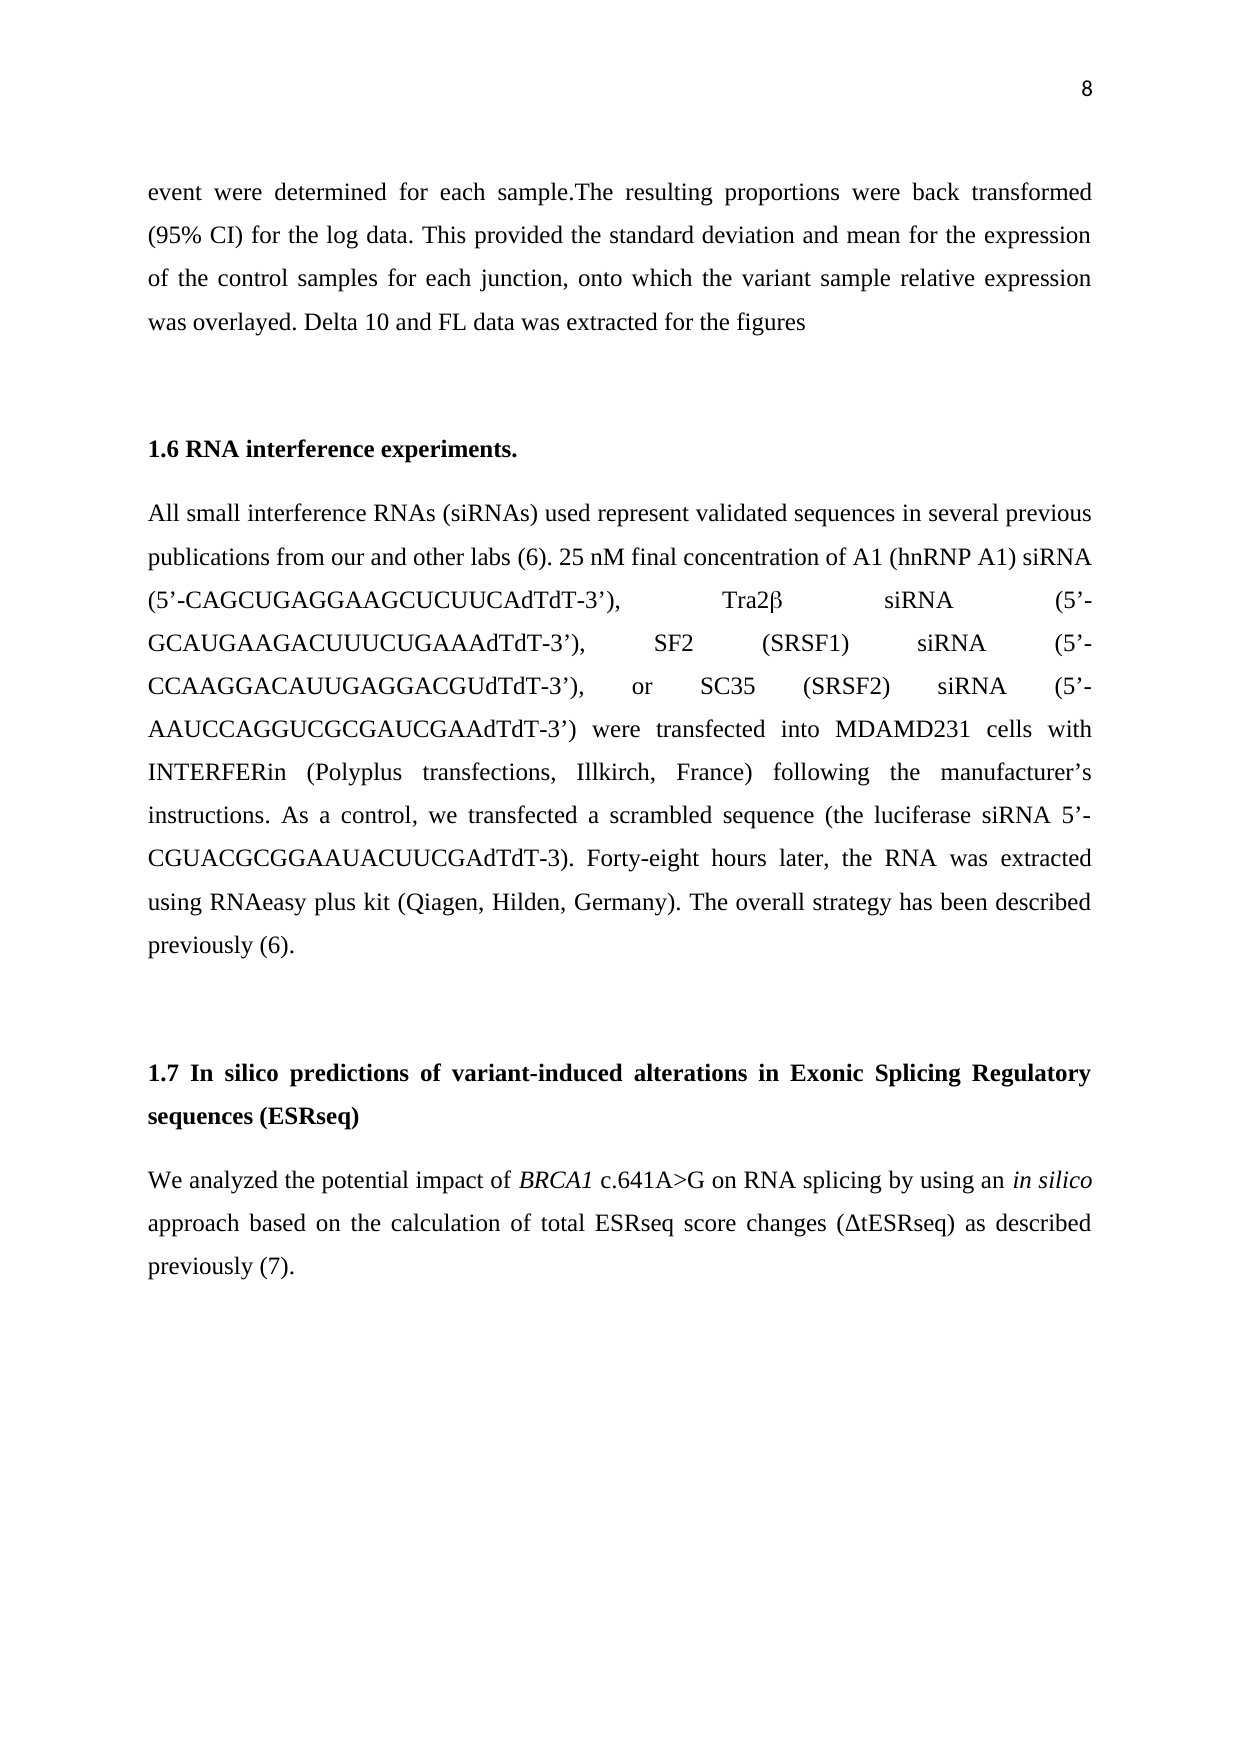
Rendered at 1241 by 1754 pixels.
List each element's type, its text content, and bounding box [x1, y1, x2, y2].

text We analyzed the potential impact of BRCA1 c.641A>G on RNA splicing by using an in silico approach based on the calculation of total ESRseq score changes (ΔtESRseq) as described previously (7). [148, 1165, 1093, 1280]
text 1.6 RNA interference experiments. [148, 434, 1093, 463]
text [148, 177, 1093, 335]
text All small interference RNAs (siRNAs) used represent validated sequences in several previous publications from our and other labs (6). 25 nM final concentration of A1 (hnRNP A1) siRNA (5’-CAGCUGAGGAAGCUCUUCAdTdT-3’), Tra2 siRNA (5’-GCAUGAAGACUUUCUGAAAdTdT-3’), SF2 (SRSF1) siRNA (5’-CCAAGGACAUUGAGGACGUdTdT-3’), or SC35 (SRSF2) siRNA (5’-AAUCCAGGUCGCGAUCGAAdTdT-3’) were transfected into MDAMD231 cells with INTERFERin (Polyplus transfections, Illkirch, France) following the manufacturer’s instructions. As a control, we transfected a scrambled sequence (the luciferase siRNA 5’-CGUACGCGGAAUACUUCGAdTdT-3). Forty-eight hours later, the RNA was extracted using RNAeasy plus kit (Qiagen, Hilden, Germany). The overall strategy has been described previously (6). [148, 498, 1093, 958]
text 1.7 In silico predictions of variant-induced alterations in Exonic Splicing Regulatory sequences (ESRseq) [148, 1058, 1093, 1129]
